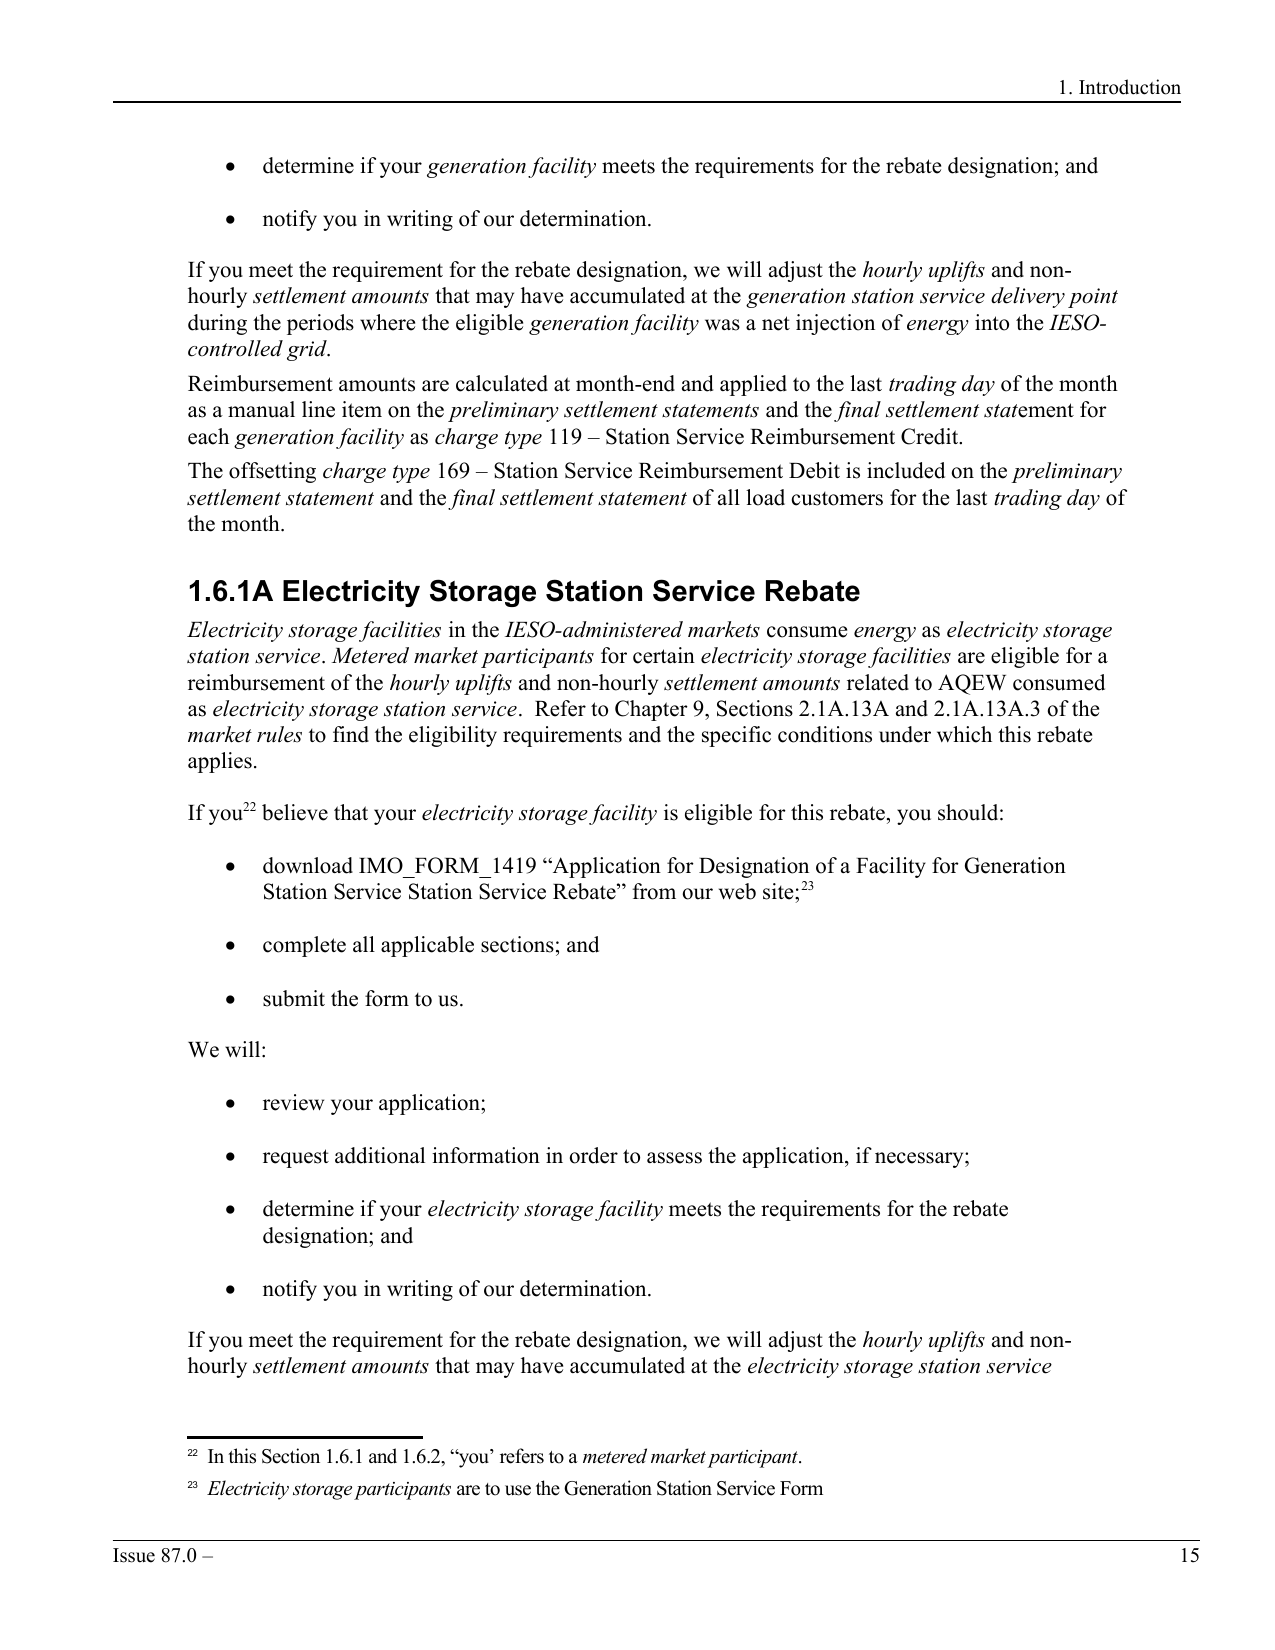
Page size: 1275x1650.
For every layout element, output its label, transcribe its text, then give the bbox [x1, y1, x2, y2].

list request additional information in order to assess the application, if necessary; [225, 1141, 1125, 1169]
text If you believe that your electricity storage facility is eligible for this rebate, you should: [187, 799, 1125, 825]
text Reimbursement amounts are calculated at month-end and applied to the last trading day of the month as a manual line item on the preliminary settlement statements and the final settlement statement for each generation facility as charge type 119 – Station Service Reimbursement Credit. [187, 370, 1125, 449]
text The offsetting charge type 169 – Station Service Reimbursement Debit is included on the preliminary settlement statement and the final settlement statement of all load customers for the last trading day of the month. [187, 457, 1125, 536]
subtitle 1.6.1A Electricity Storage Station Service Rebate [187, 574, 1125, 607]
list determine if your generation facility meets the requirements for the rebate designation; and [225, 150, 1125, 178]
text If you meet the requirement for the rebate designation, we will adjust the hourly uplifts and non-hourly settlement amounts that may have accumulated at the generation station service delivery point during the periods where the eligible generation facility was a net injection of energy into the IESO-controlled grid. [187, 256, 1125, 362]
list complete all applicable sections; and [225, 930, 1125, 958]
list review your application; [225, 1087, 1125, 1116]
list notify you in writing of our determination. [225, 203, 1125, 231]
list notify you in writing of our determination. [225, 1273, 1125, 1301]
text Electricity storage facilities in the IESO-administered markets consume energy as electricity storage station service. Metered market participants for certain electricity storage facilities are eligible for a reimbursement of the hourly uplifts and non-hourly settlement amounts related to AQEW consumed as electricity storage station service. Refer to Chapter 9, Sections 2.1A.13A and 2.1A.13A.3 of the market rules to find the eligibility requirements and the specific conditions under which this rebate applies. [187, 616, 1125, 774]
text We will: [187, 1036, 1125, 1062]
list download IMO_FORM_1419 “Application for Designation of a Facility for Generation Station Service Station Service Rebate” from our web site; [225, 850, 1125, 905]
list determine if your electricity storage facility meets the requirements for the rebate designation; and [225, 1194, 1125, 1248]
list submit the form to us. [225, 983, 1125, 1011]
